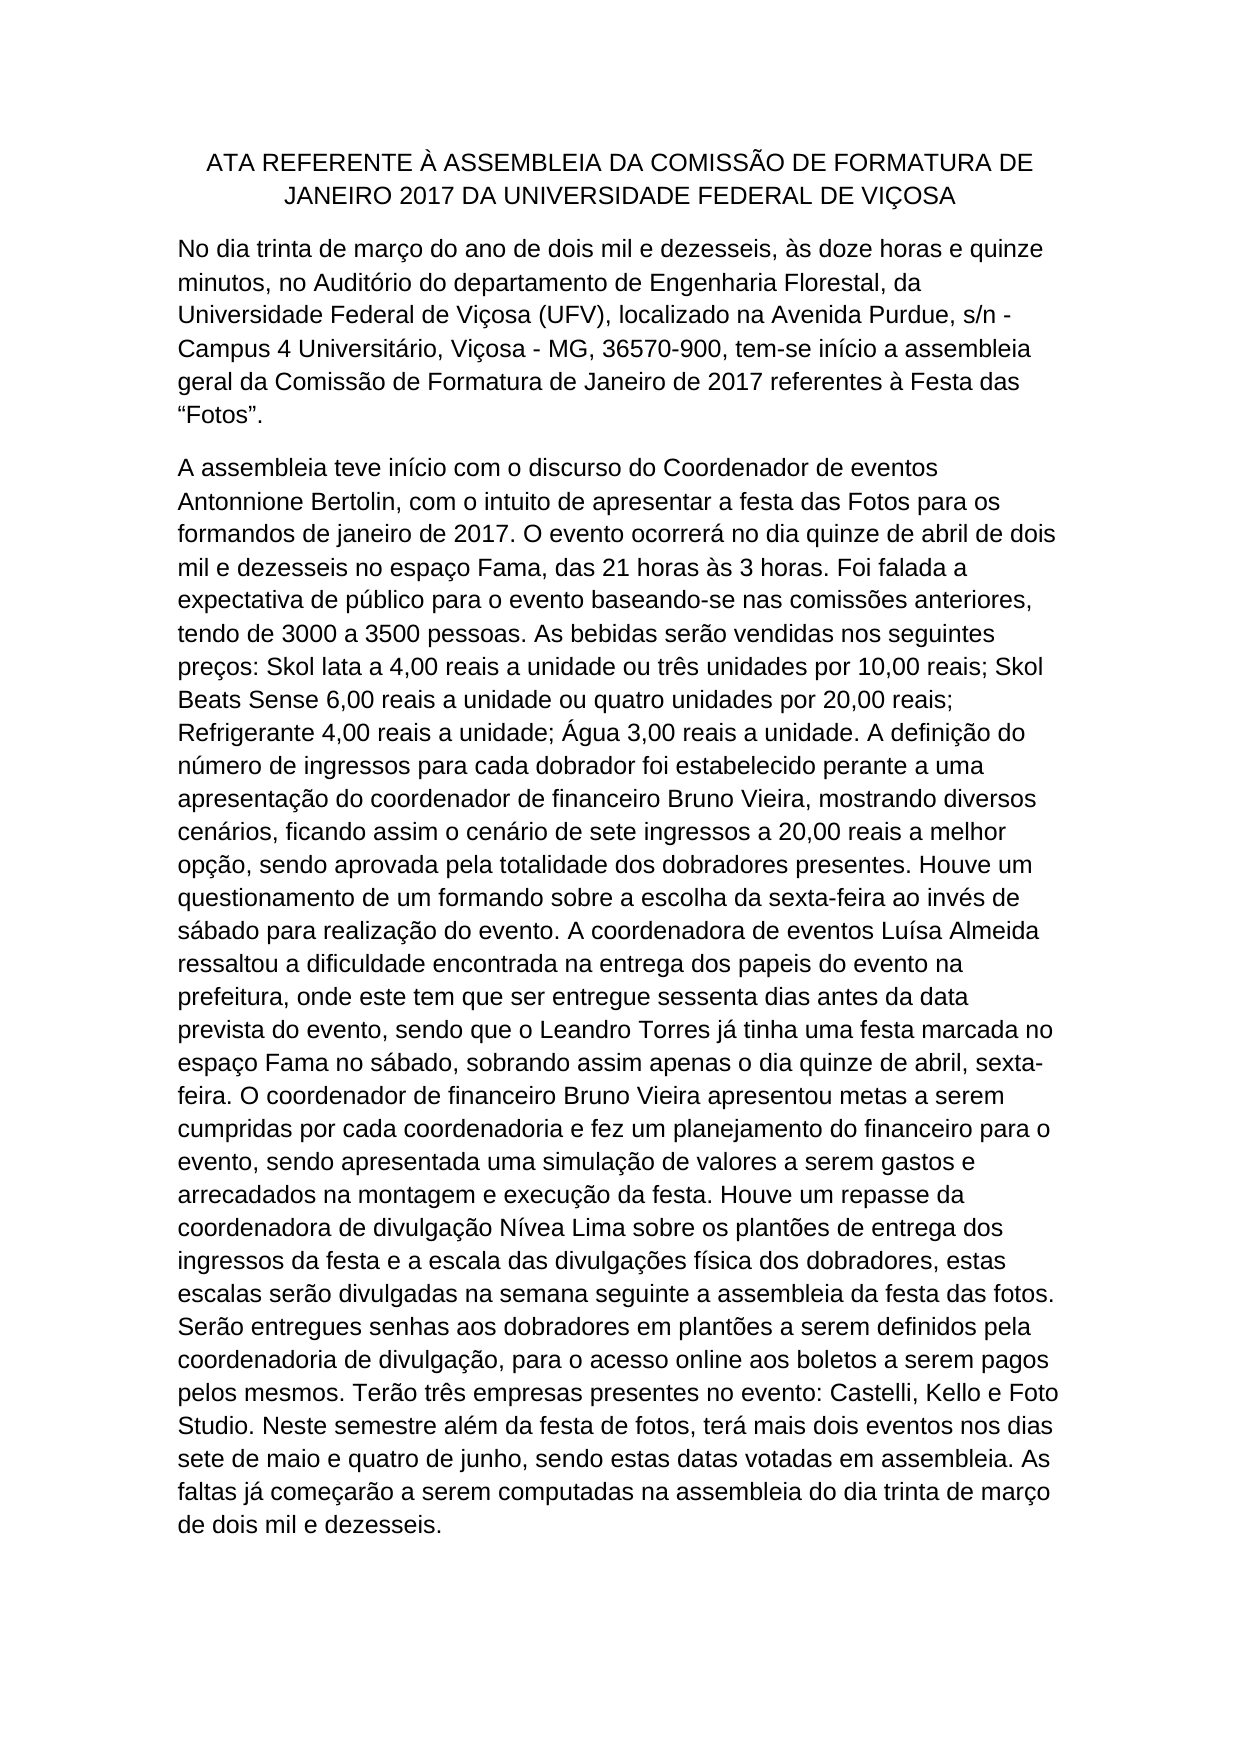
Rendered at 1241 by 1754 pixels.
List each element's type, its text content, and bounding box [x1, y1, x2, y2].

text A assembleia teve início com o discurso do Coordenador de eventos Antonnione Bertolin, com o intuito de apresentar a festa das Fotos para os formandos de janeiro de 2017. O evento ocorrerá no dia quinze de abril de dois mil e dezesseis no espaço Fama, das 21 horas às 3 horas. Foi falada a expectativa de público para o evento baseando-se nas comissões anteriores, tendo de 3000 a 3500 pessoas. As bebidas serão vendidas nos seguintes preços: Skol lata a 4,00 reais a unidade ou três unidades por 10,00 reais; Skol Beats Sense 6,00 reais a unidade ou quatro unidades por 20,00 reais; Refrigerante 4,00 reais a unidade; Água 3,00 reais a unidade. A definição do número de ingressos para cada dobrador foi estabelecido perante a uma apresentação do coordenador de financeiro Bruno Vieira, mostrando diversos cenários, ficando assim o cenário de sete ingressos a 20,00 reais a melhor opção, sendo aprovada pela totalidade dos dobradores presentes. Houve um questionamento de um formando sobre a escolha da sexta-feira ao invés de sábado para realização do evento. A coordenadora de eventos Luísa Almeida ressaltou a dificuldade encontrada na entrega dos papeis do evento na prefeitura, onde este tem que ser entregue sessenta dias antes da data prevista do evento, sendo que o Leandro Torres já tinha uma festa marcada no espaço Fama no sábado, sobrando assim apenas o dia quinze de abril, sexta-feira. O coordenador de financeiro Bruno Vieira apresentou metas a serem cumpridas por cada coordenadoria e fez um planejamento do financeiro para o evento, sendo apresentada uma simulação de valores a serem gastos e arrecadados na montagem e execução da festa. Houve um repasse da coordenadora de divulgação Nívea Lima sobre os plantões de entrega dos ingressos da festa e a escala das divulgações física dos dobradores, estas escalas serão divulgadas na semana seguinte a assembleia da festa das fotos. Serão entregues senhas aos dobradores em plantões a serem definidos pela coordenadoria de divulgação, para o acesso online aos boletos a serem pagos pelos mesmos. Terão três empresas presentes no evento: Castelli, Kello e Foto Studio. Neste semestre além da festa de fotos, terá mais dois eventos nos dias sete de maio e quatro de junho, sendo estas datas votadas em assembleia. As faltas já começarão a serem computadas na assembleia do dia trinta de março de dois mil e dezesseis. [177, 453, 1063, 1539]
text No dia trinta de março do ano de dois mil e dezesseis, às doze horas e quinze minutos, no Auditório do departamento de Engenharia Florestal, da Universidade Federal de Viçosa (UFV), localizado na Avenida Purdue, s/n - Campus 4 Universitário, Viçosa - MG, 36570-900, tem-se início a assembleia geral da Comissão de Formatura de Janeiro de 2017 referentes à Festa das “Fotos”. [177, 234, 1063, 428]
text ATA REFERENTE À ASSEMBLEIA DA COMISSÃO DE FORMATURA DE JANEIRO 2017 DA UNIVERSIDADE FEDERAL DE VIÇOSA [177, 148, 1063, 209]
